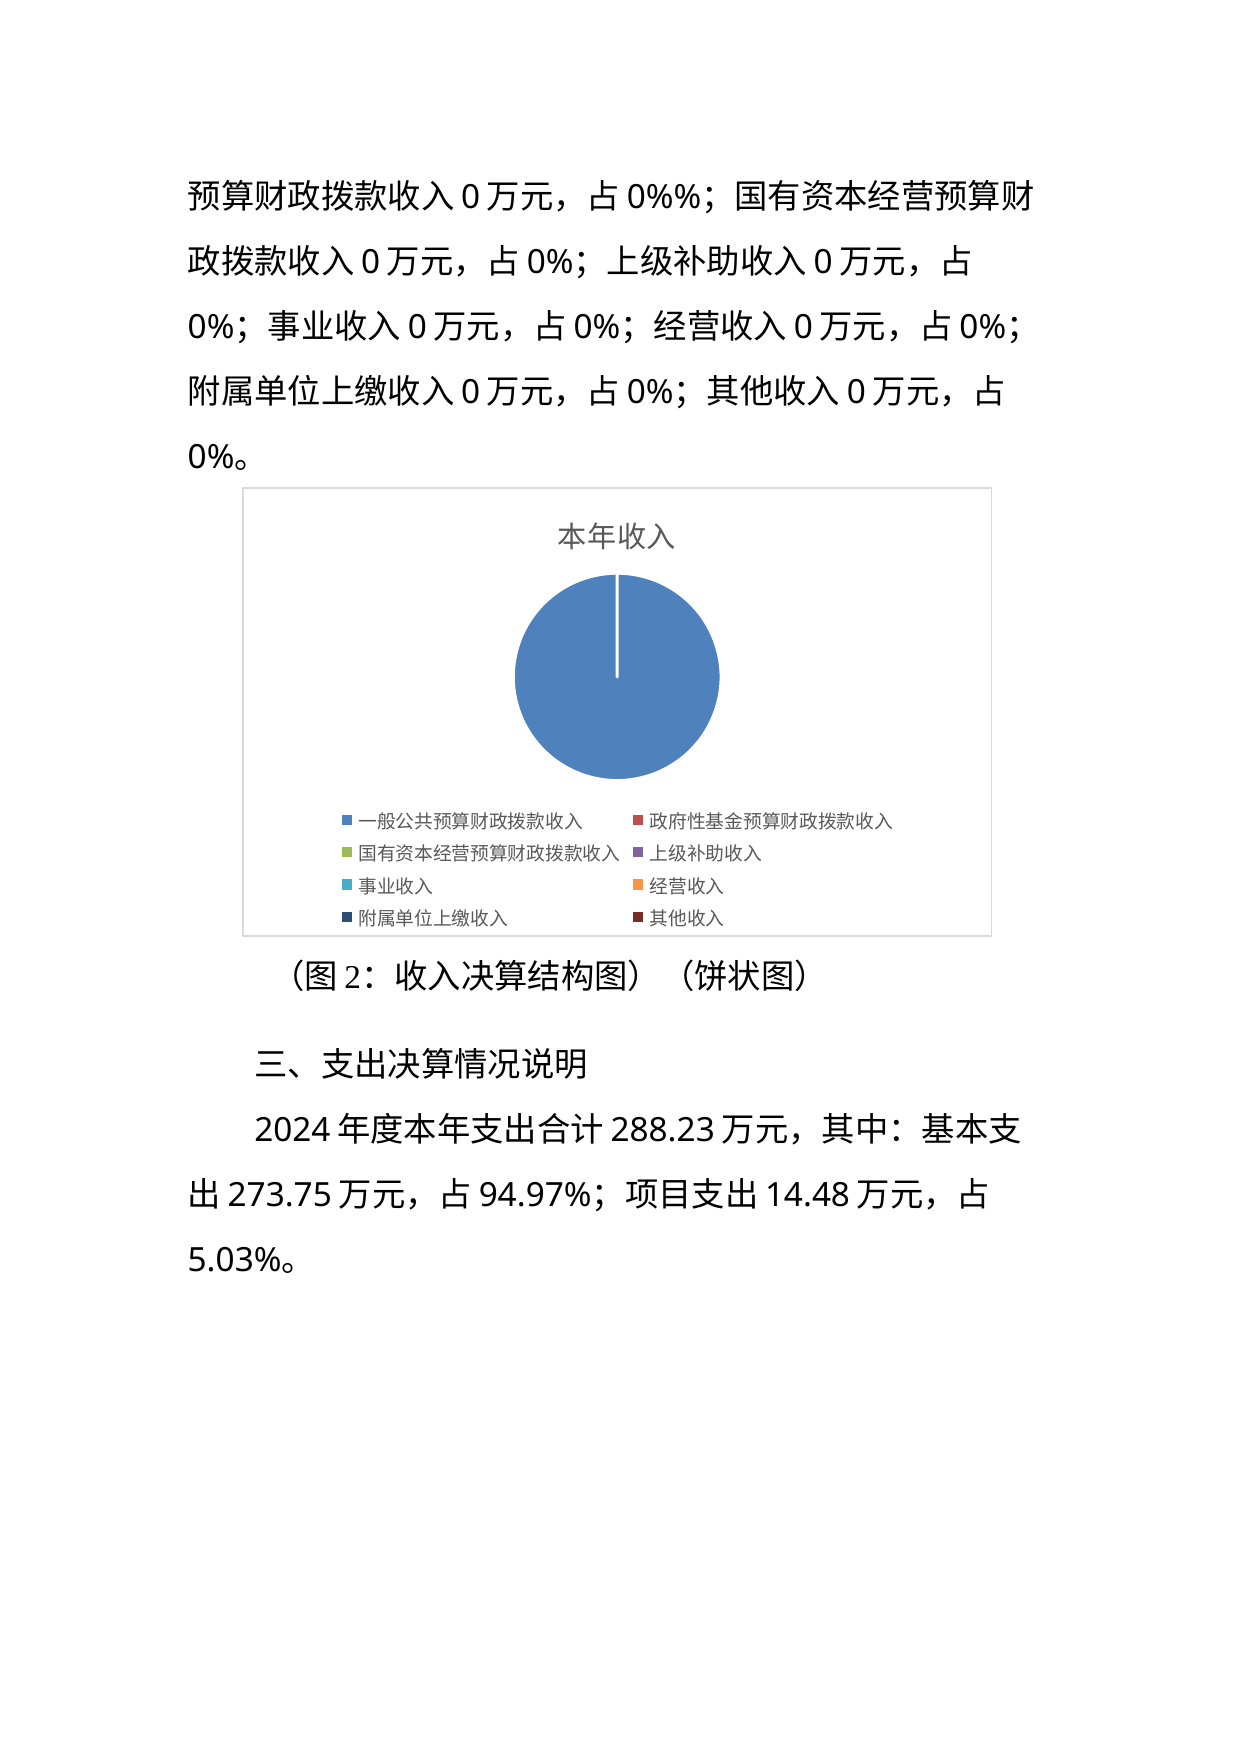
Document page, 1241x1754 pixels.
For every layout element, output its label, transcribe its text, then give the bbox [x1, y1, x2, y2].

list 2024年度本年支出合计288.23万元，其中：基本支出273.75万元，占94.97%；项目支出14.48万元，占5.03%。 [187, 1095, 1053, 1290]
list 三、支出决算情况说明 [187, 1030, 1053, 1095]
text （图2：收入决算结构图）（饼状图） [187, 942, 1053, 1007]
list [187, 162, 1053, 487]
